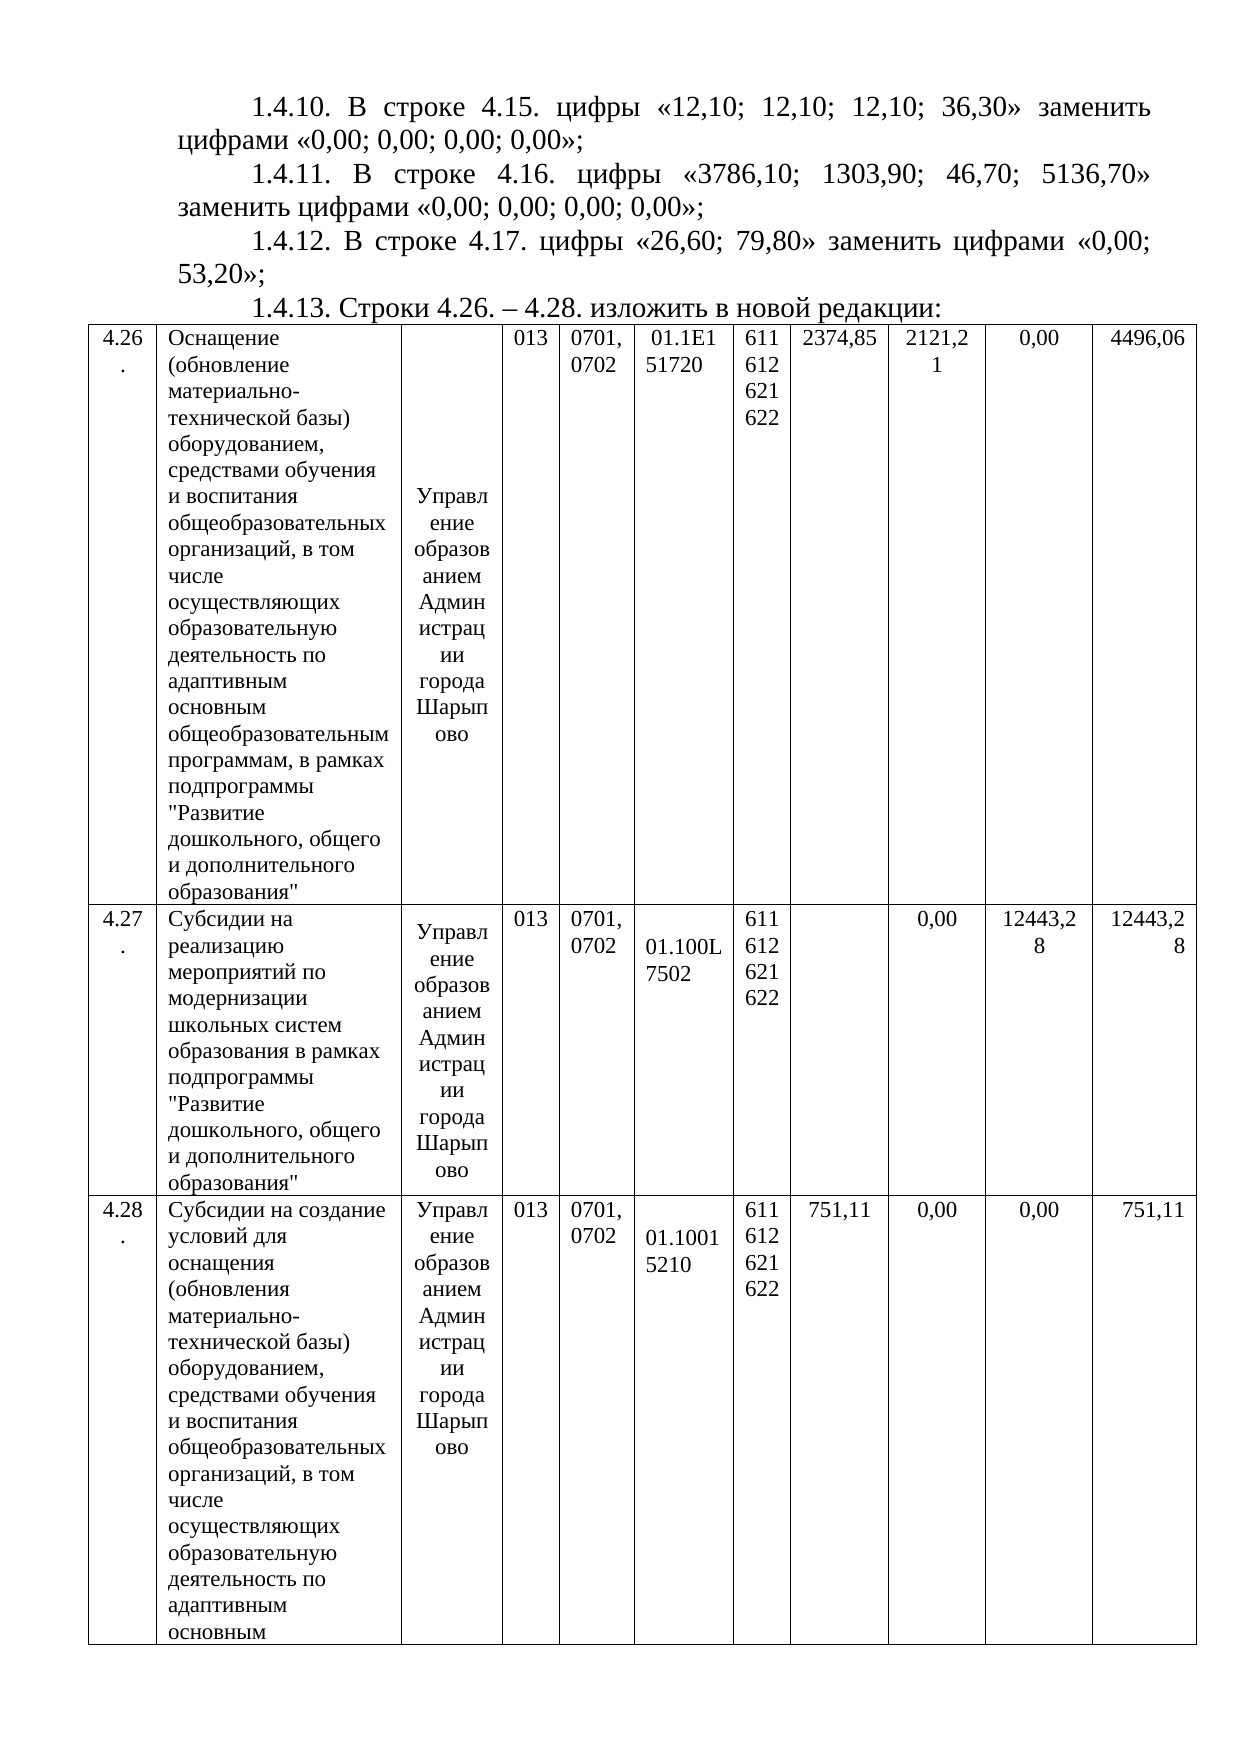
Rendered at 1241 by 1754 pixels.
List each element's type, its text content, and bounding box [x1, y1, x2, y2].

text 1.4.10. В строке 4.15. цифры «12,10; 12,10; 12,10; 36,30» заменить цифрами «0,00; 0,00; 0,00; 0,00»; [177, 89, 1152, 156]
table_cell 01.100L 7502 [635, 905, 733, 1195]
table_header 611 612 621 622 [734, 325, 790, 904]
table_header Управление образованием Администрации города Шарыпово [402, 325, 502, 904]
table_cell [402, 1196, 502, 1644]
table_header 0701, 0702 [560, 325, 634, 904]
table_cell 751,11 [1093, 1196, 1196, 1644]
table_cell 0,00 [986, 1196, 1092, 1644]
table_header Оснащение (обновление материально- технической базы) оборудованием, средствами обучения и воспитания общеобразовательных организаций, в том числе осуществляющих образовательную деятельность по адаптивным основным общеобразовательным программам, в рамках подпрограммы "Развитие дошкольного, общего и дополнительного образования" [157, 325, 401, 904]
table_cell 611 612 621 622 [734, 1196, 790, 1644]
table_header 4496,06 [1093, 325, 1196, 904]
table_cell 12443,28 [986, 905, 1092, 1195]
table_cell 12443,28 [1093, 905, 1196, 1195]
table_cell 0,00 [889, 1196, 985, 1644]
table_header 013 [503, 325, 559, 904]
text 1.4.12. В строке 4.17. цифры «26,60; 79,80» заменить цифрами «0,00; 53,20»; [177, 223, 1152, 290]
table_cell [157, 1196, 401, 1644]
text 1.4.13. Строки 4.26. – 4.28. изложить в новой редакции: [177, 290, 1152, 323]
table_cell 013 [503, 1196, 559, 1644]
table_cell Управление образованием Администрации города Шарыпово [402, 905, 502, 1195]
table_header 4.26. [89, 325, 156, 904]
table_cell 4.28. [89, 1196, 156, 1644]
table_cell 751,11 [791, 1196, 888, 1644]
table_cell Субсидии на реализацию мероприятий по модернизации школьных систем образования в рамках подпрограммы "Развитие дошкольного, общего и дополнительного образования" [157, 905, 401, 1195]
table_cell 013 [503, 905, 559, 1195]
table_header 2121,21 [889, 325, 985, 904]
table_header 2374,85 [791, 325, 888, 904]
table_cell 01.1001 5210 [635, 1196, 733, 1644]
table_cell 0,00 [889, 905, 985, 1195]
table_header 01.1Е1 51720 [635, 325, 733, 904]
text 1.4.11. В строке 4.16. цифры «3786,10; 1303,90; 46,70; 5136,70» заменить цифрами «0,00; 0,00; 0,00; 0,00»; [177, 156, 1152, 223]
table_cell [791, 905, 888, 1195]
table_cell 0701, 0702 [560, 905, 634, 1195]
table_cell 611 612 621 622 [734, 905, 790, 1195]
table_cell 0701, 0702 [560, 1196, 634, 1644]
table_cell 4.27. [89, 905, 156, 1195]
table_header 0,00 [986, 325, 1092, 904]
